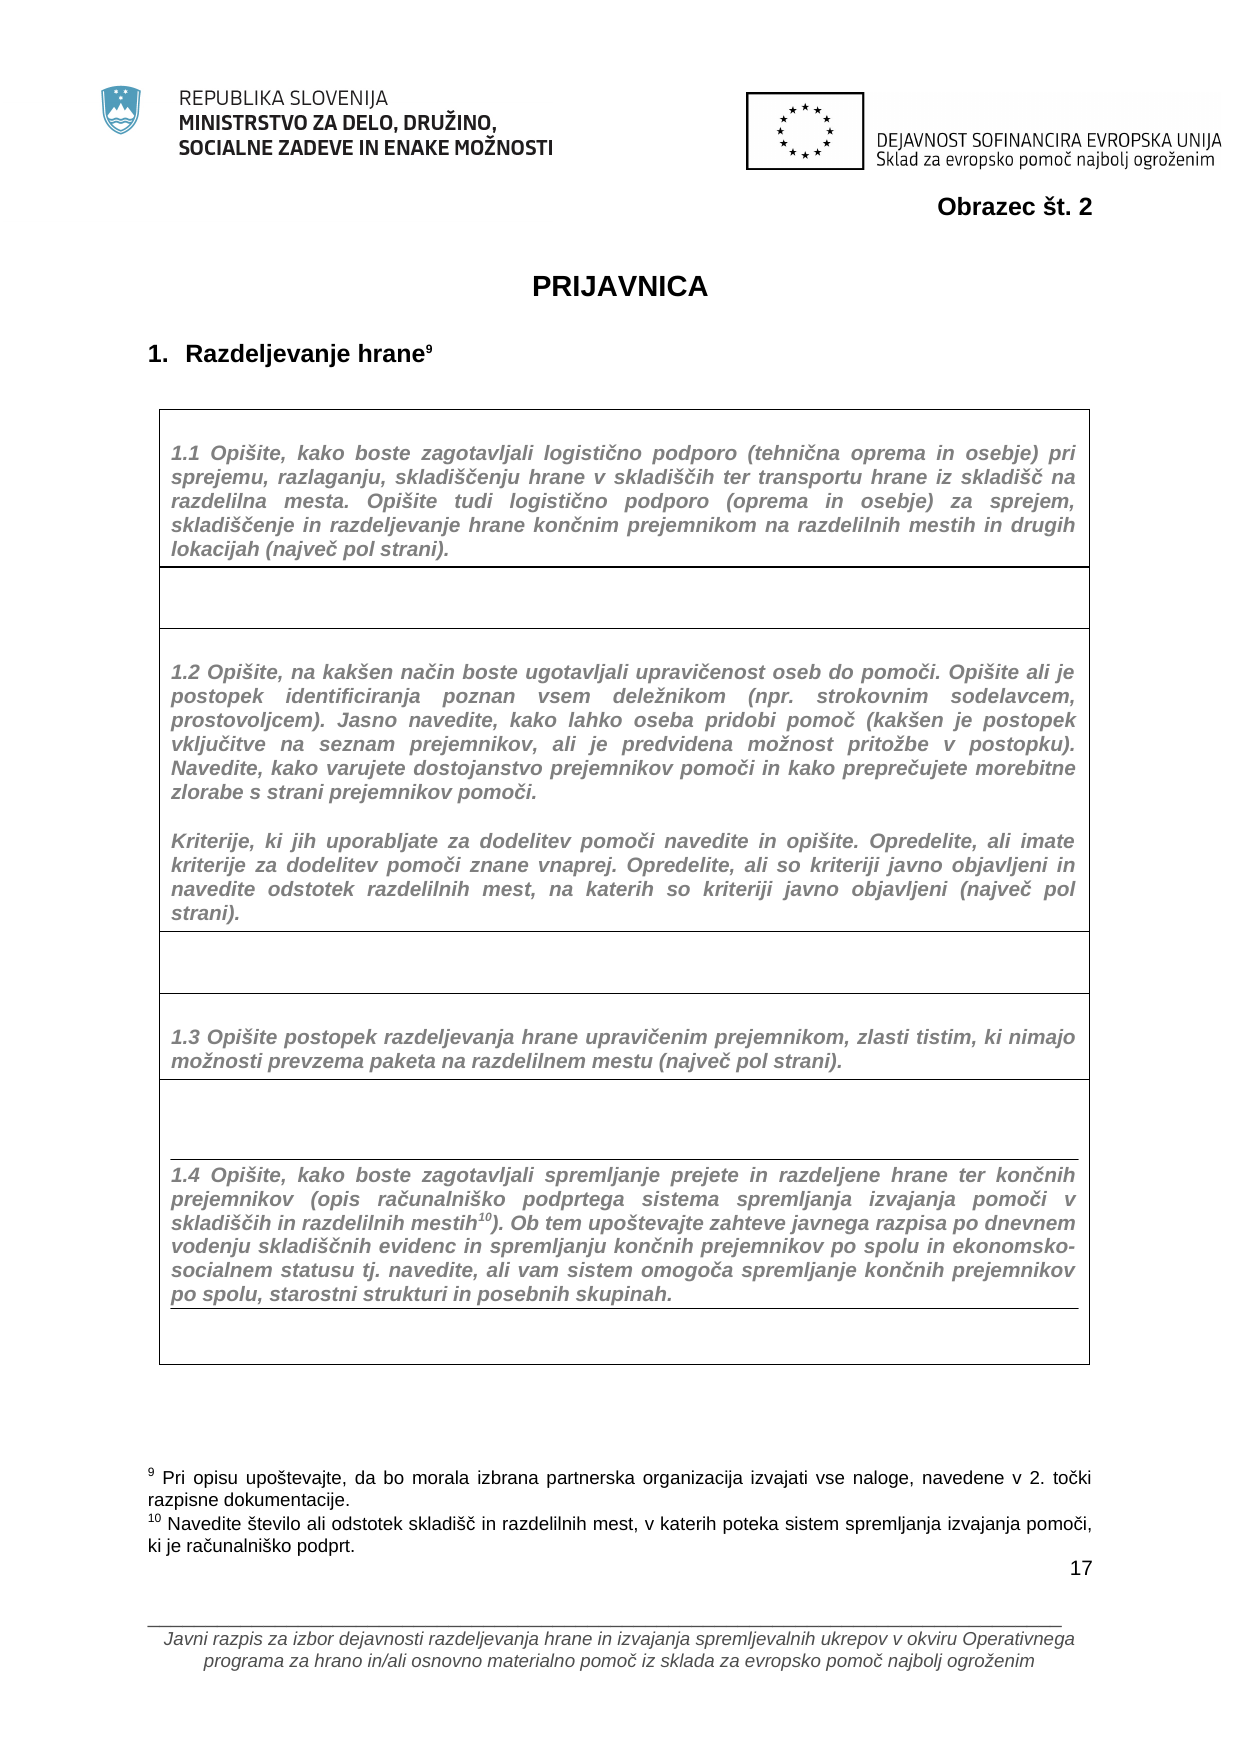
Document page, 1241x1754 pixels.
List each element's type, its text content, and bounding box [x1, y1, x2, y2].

table_cell [160, 568, 1089, 628]
text Obrazec št. 2 [148, 192, 1092, 221]
text Razdeljevanje hrane [148, 339, 1092, 367]
text PRIJAVNICA [148, 269, 1092, 302]
table_cell [160, 932, 1089, 993]
picture [746, 92, 1222, 170]
table_header 1.1 Opišite, kako boste zagotavljali logistično podporo (tehnična oprema in osebje) pri sprejemu, razlaganju, skladiščenju hrane v skladiščih ter transportu hrane iz skladišč na razdelilna mesta. Opišite tudi logistično podporo (oprema in osebje) za sprejem, skladiščenje in razdeljevanje hrane končnim prejemnikom na razdelilnih mestih in drugih lokacijah (največ pol strani). [160, 410, 1089, 566]
picture [3, 0, 554, 222]
table_cell 1.2 Opišite, na kakšen način boste ugotavljali upravičenost oseb do pomoči. Opišite ali je postopek identificiranja poznan vsem deležnikom (npr. strokovnim sodelavcem, prostovoljcem). Jasno navedite, kako lahko oseba pridobi pomoč (kakšen je postopek vključitve na seznam prejemnikov, ali je predvidena možnost pritožbe v postopku). Navedite, kako varujete dostojanstvo prejemnikov pomoči in kako preprečujete morebitne zlorabe s strani prejemnikov pomoči. Kriterije, ki jih uporabljate za dodelitev pomoči navedite in opišite. Opredelite, ali imate kriterije za dodelitev pomoči znane vnaprej. Opredelite, ali so kriteriji javno objavljeni in navedite odstotek razdelilnih mest, na katerih so kriteriji javno objavljeni (največ pol strani). [160, 629, 1089, 931]
table_cell 1.3 Opišite postopek razdeljevanja hrane upravičenim prejemnikom, zlasti tistim, ki nimajo možnosti prevzema paketa na razdelilnem mestu (največ pol strani). [160, 994, 1089, 1078]
table_cell 1.4 Opišite, kako boste zagotavljali spremljanje prejete in razdeljene hrane ter končnih prejemnikov (opis računalniško podprtega sistema spremljanja izvajanja pomoči v skladiščih in razdelilnih mestih). Ob tem upoštevajte zahteve javnega razpisa po dnevnem vodenju skladiščnih evidenc in spremljanju končnih prejemnikov po spolu in ekonomsko-socialnem statusu tj. navedite, ali vam sistem omogoča spremljanje končnih prejemnikov po spolu, starostni strukturi in posebnih skupinah. [160, 1080, 1089, 1364]
